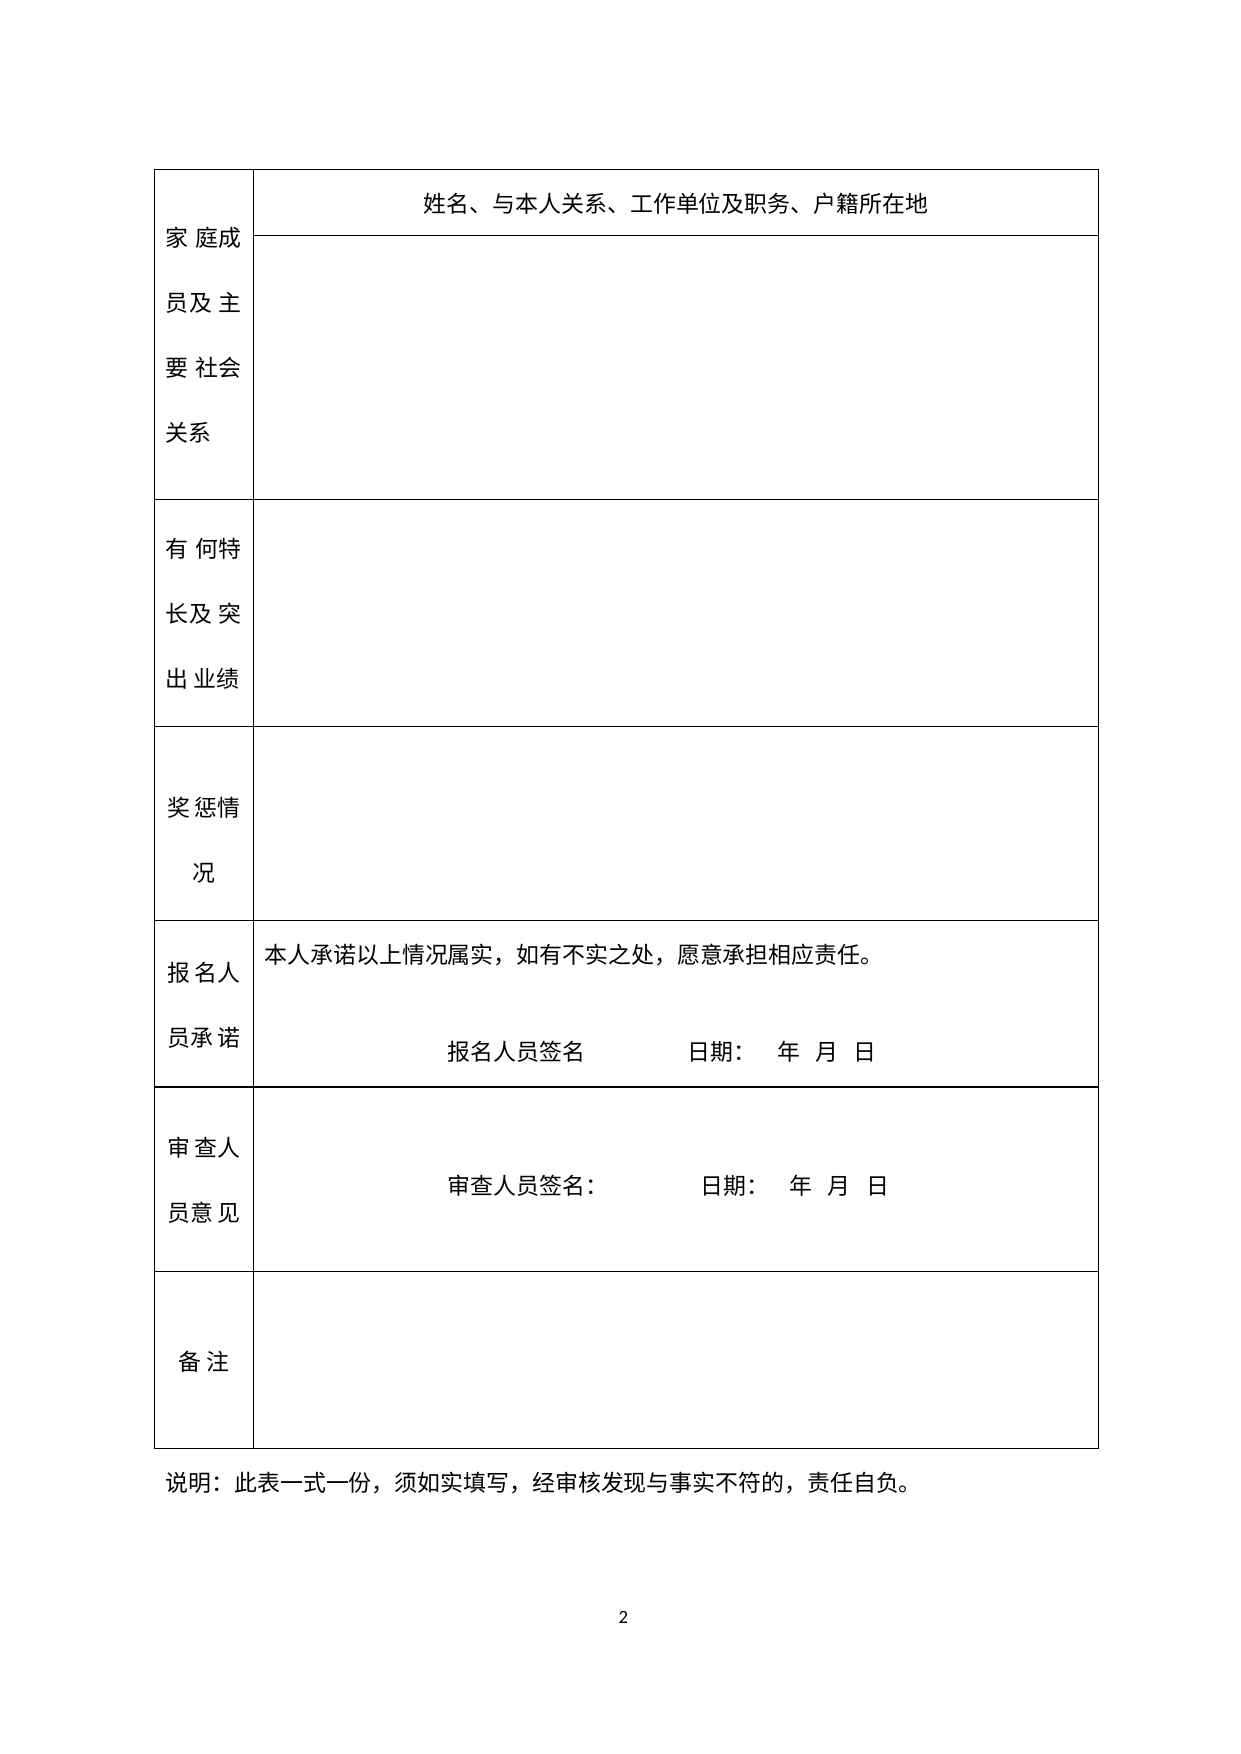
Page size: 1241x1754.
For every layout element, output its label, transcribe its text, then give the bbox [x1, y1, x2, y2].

table_header 姓名、与本人关系、工作单位及职务、户籍所在地 [254, 170, 1098, 234]
table_cell 审查人员签名： 日期： 年 月 日 [254, 1088, 1098, 1271]
table_header 家 庭成 员及 主要 社会 关系 [155, 170, 253, 499]
text 说明：此表一式一份，须如实填写，经审核发现与事实不符的，责任自负。 [165, 1449, 1081, 1514]
table_cell [254, 1272, 1098, 1448]
table_cell 备 注 [155, 1272, 253, 1448]
table_cell 有 何特 长及 突出 业绩 [155, 500, 253, 726]
table_cell 报 名人 员承 诺 [155, 921, 253, 1086]
table_cell [254, 727, 1098, 920]
table_cell 本人承诺以上情况属实，如有不实之处，愿意承担相应责任。 报名人员签名 日期： 年 月 日 [254, 921, 1098, 1086]
table_cell [254, 500, 1098, 726]
table_cell 审 查人 员意 见 [155, 1088, 253, 1271]
table_cell 奖 惩情 况 [155, 727, 253, 920]
table_cell [254, 236, 1098, 499]
